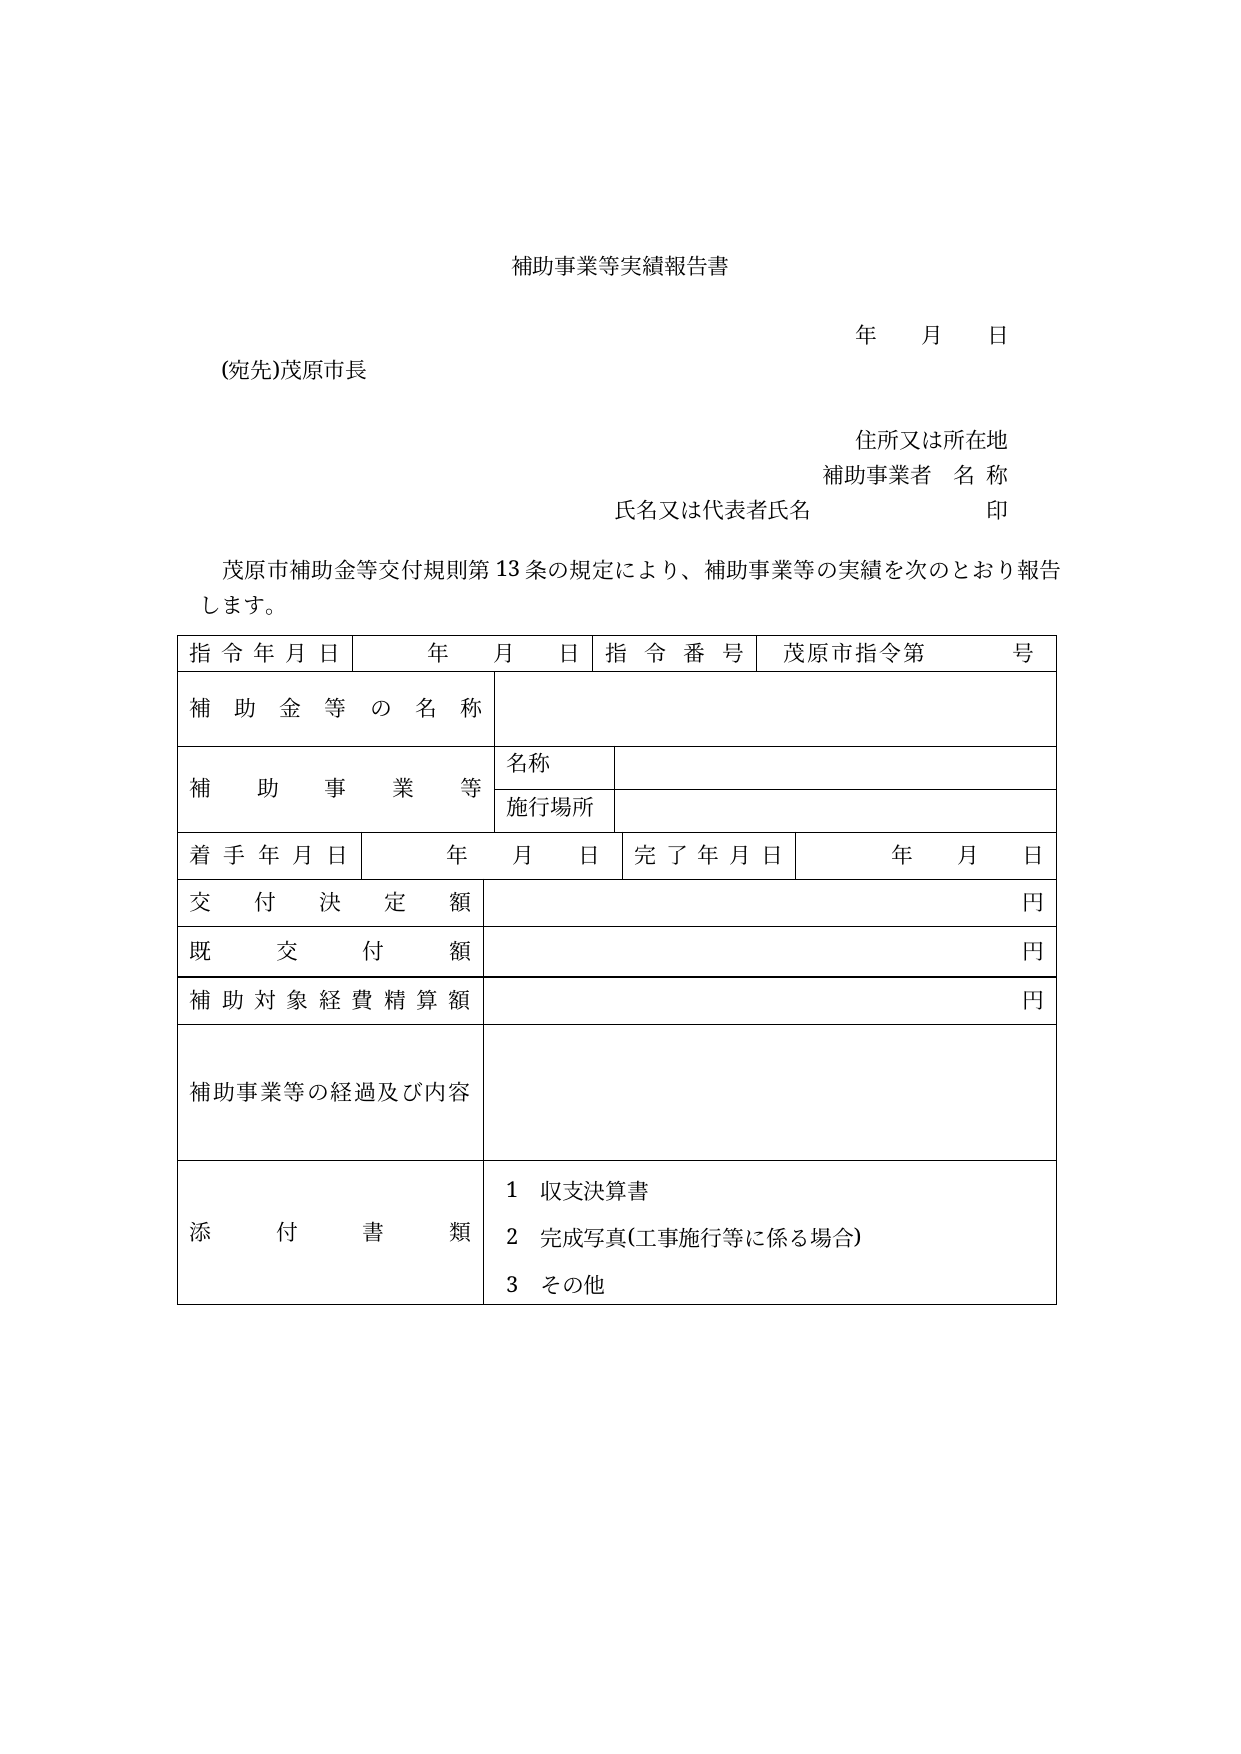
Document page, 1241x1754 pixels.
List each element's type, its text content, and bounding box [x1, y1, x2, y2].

table_cell 補助事業等の経過及び内容 [178, 1025, 483, 1160]
table_cell 交付決定額 [178, 880, 483, 926]
table_header 年 月 日 [353, 636, 592, 671]
text (宛先)茂原市長 [177, 353, 1008, 388]
table_cell [495, 672, 1056, 746]
table_cell 名称 [495, 747, 614, 789]
table_cell 着手年月日 [178, 833, 361, 878]
table_cell [484, 1025, 1056, 1160]
table_cell 施行場所 [495, 790, 614, 832]
text 氏名又は代表者氏名 印 [177, 493, 1008, 528]
table_header 指令年月日 [178, 636, 352, 671]
table_cell 既交付額 [178, 927, 483, 976]
table_cell 年 月 日 [796, 833, 1056, 878]
table_cell 年 月 日 [362, 833, 622, 878]
table_cell 完了年月日 [623, 833, 795, 878]
table_header 茂原市指令第 号 [757, 636, 1056, 671]
text 補助事業者 名称 [177, 458, 1008, 493]
table_header 指令番号 [593, 636, 756, 671]
text 補助事業等実績報告書 [177, 249, 1063, 284]
table_cell 補助対象経費精算額 [178, 978, 483, 1024]
table_cell 添付書類 [178, 1161, 483, 1303]
table_cell [615, 747, 1056, 789]
table_cell 補助金等の名称 [178, 672, 494, 746]
table_cell [615, 790, 1056, 832]
text 住所又は所在地 [177, 423, 1008, 458]
table_cell 補助事業等 [178, 747, 494, 832]
table_cell 円 [484, 880, 1056, 926]
text 年 月 日 [177, 319, 1009, 353]
table_cell 円 [484, 978, 1056, 1024]
table_cell 1 収支決算書 2 完成写真(工事施行等に係る場合) 3 その他 [484, 1161, 1056, 1303]
text 茂原市補助金等交付規則第13条の規定により、補助事業等の実績を次のとおり報告します。 [177, 553, 1063, 623]
table_cell 円 [484, 927, 1056, 976]
